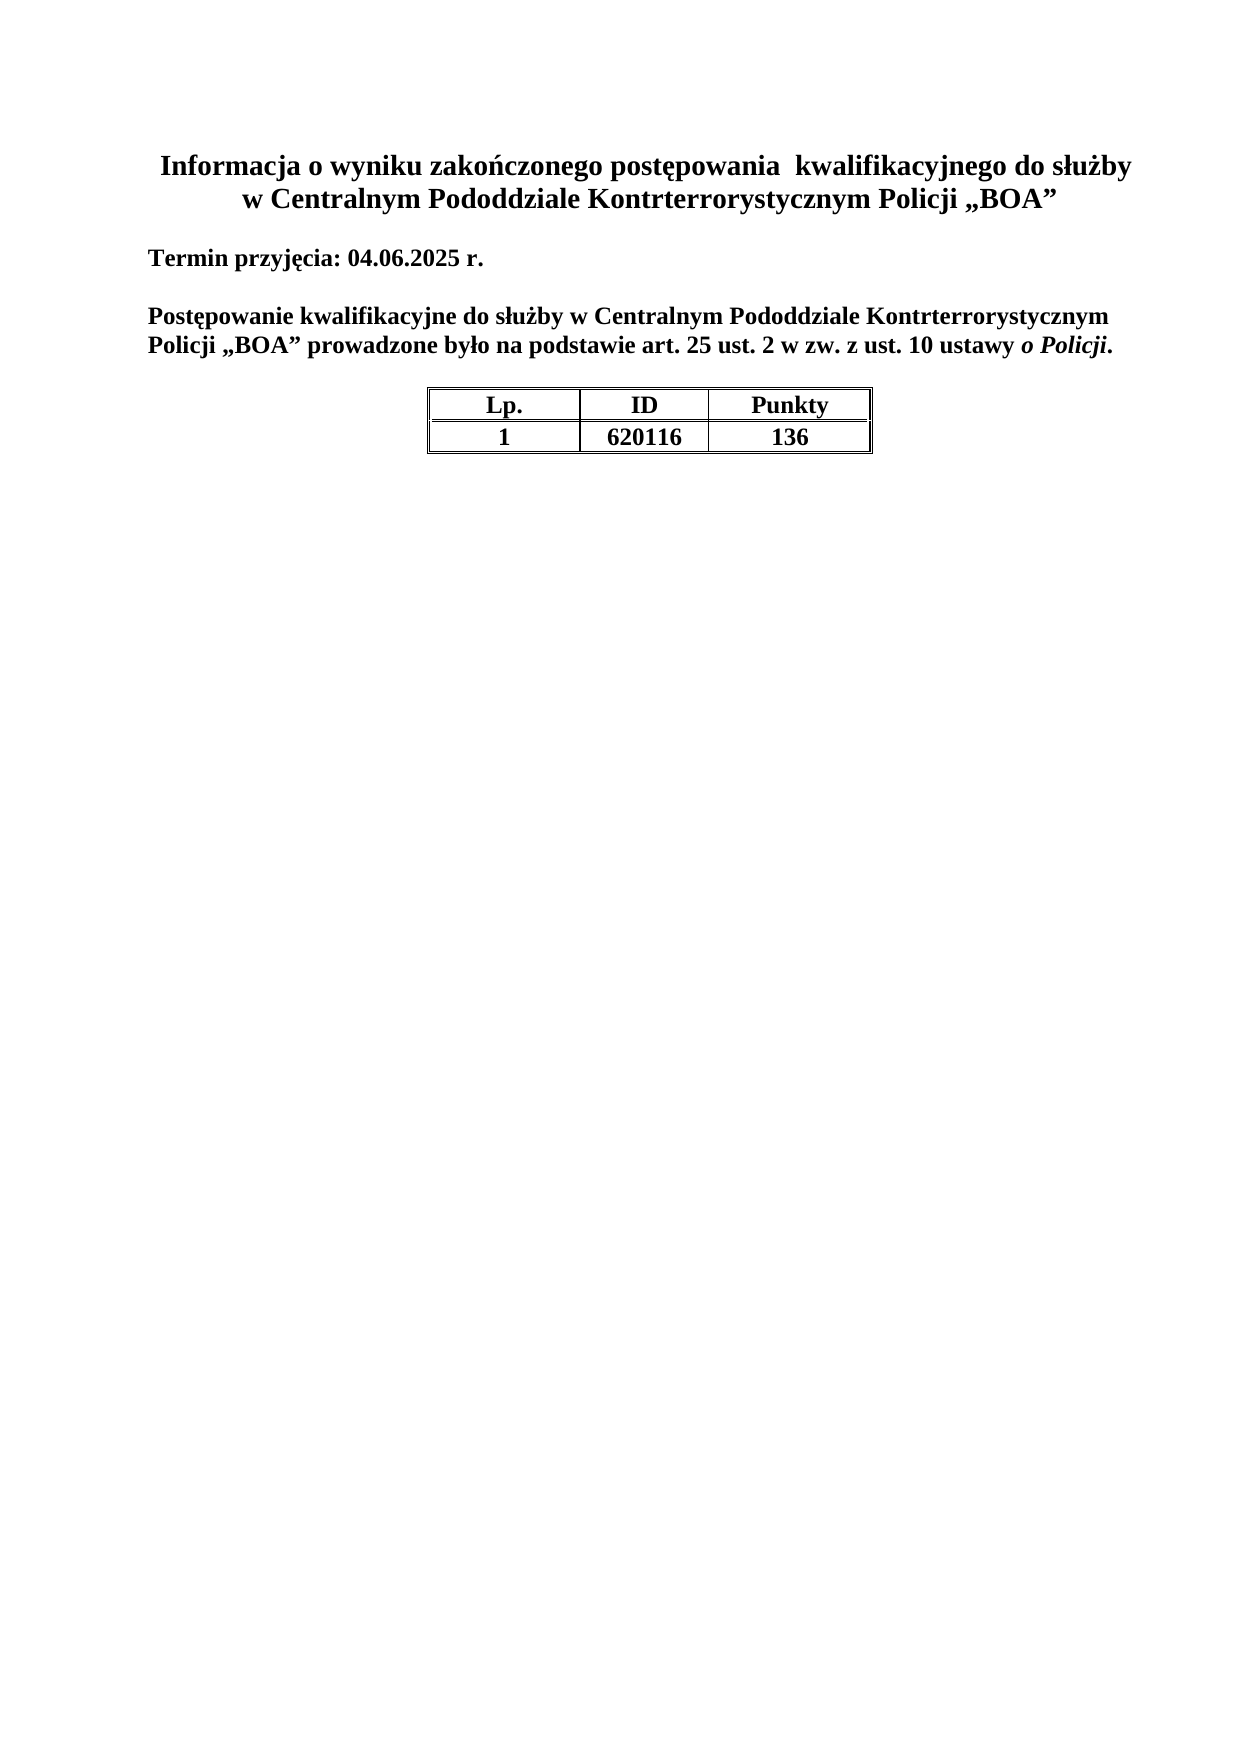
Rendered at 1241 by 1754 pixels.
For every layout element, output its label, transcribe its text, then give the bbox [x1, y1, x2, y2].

table_cell 1 [428, 419, 579, 451]
text Postępowanie kwalifikacyjne do służby w Centralnym Pododdziale Kontrterrorystycznym Policji „BOA” prowadzone było na podstawie art. 25 ust. 2 w zw. z ust. 10 ustawy o Policji. [148, 301, 1152, 358]
text Termin przyjęcia: 04.06.2025 r. [148, 243, 1152, 272]
table_header ID [581, 390, 708, 419]
table_cell 136 [709, 419, 871, 451]
table_header Lp. [430, 390, 579, 419]
table_cell 620116 [581, 422, 708, 451]
text Informacja o wyniku zakończonego postępowania kwalifikacyjnego do służby w Centralnym Pododdziale Kontrterrorystycznym Policji „BOA” [148, 148, 1152, 215]
table_header Punkty [709, 390, 869, 419]
